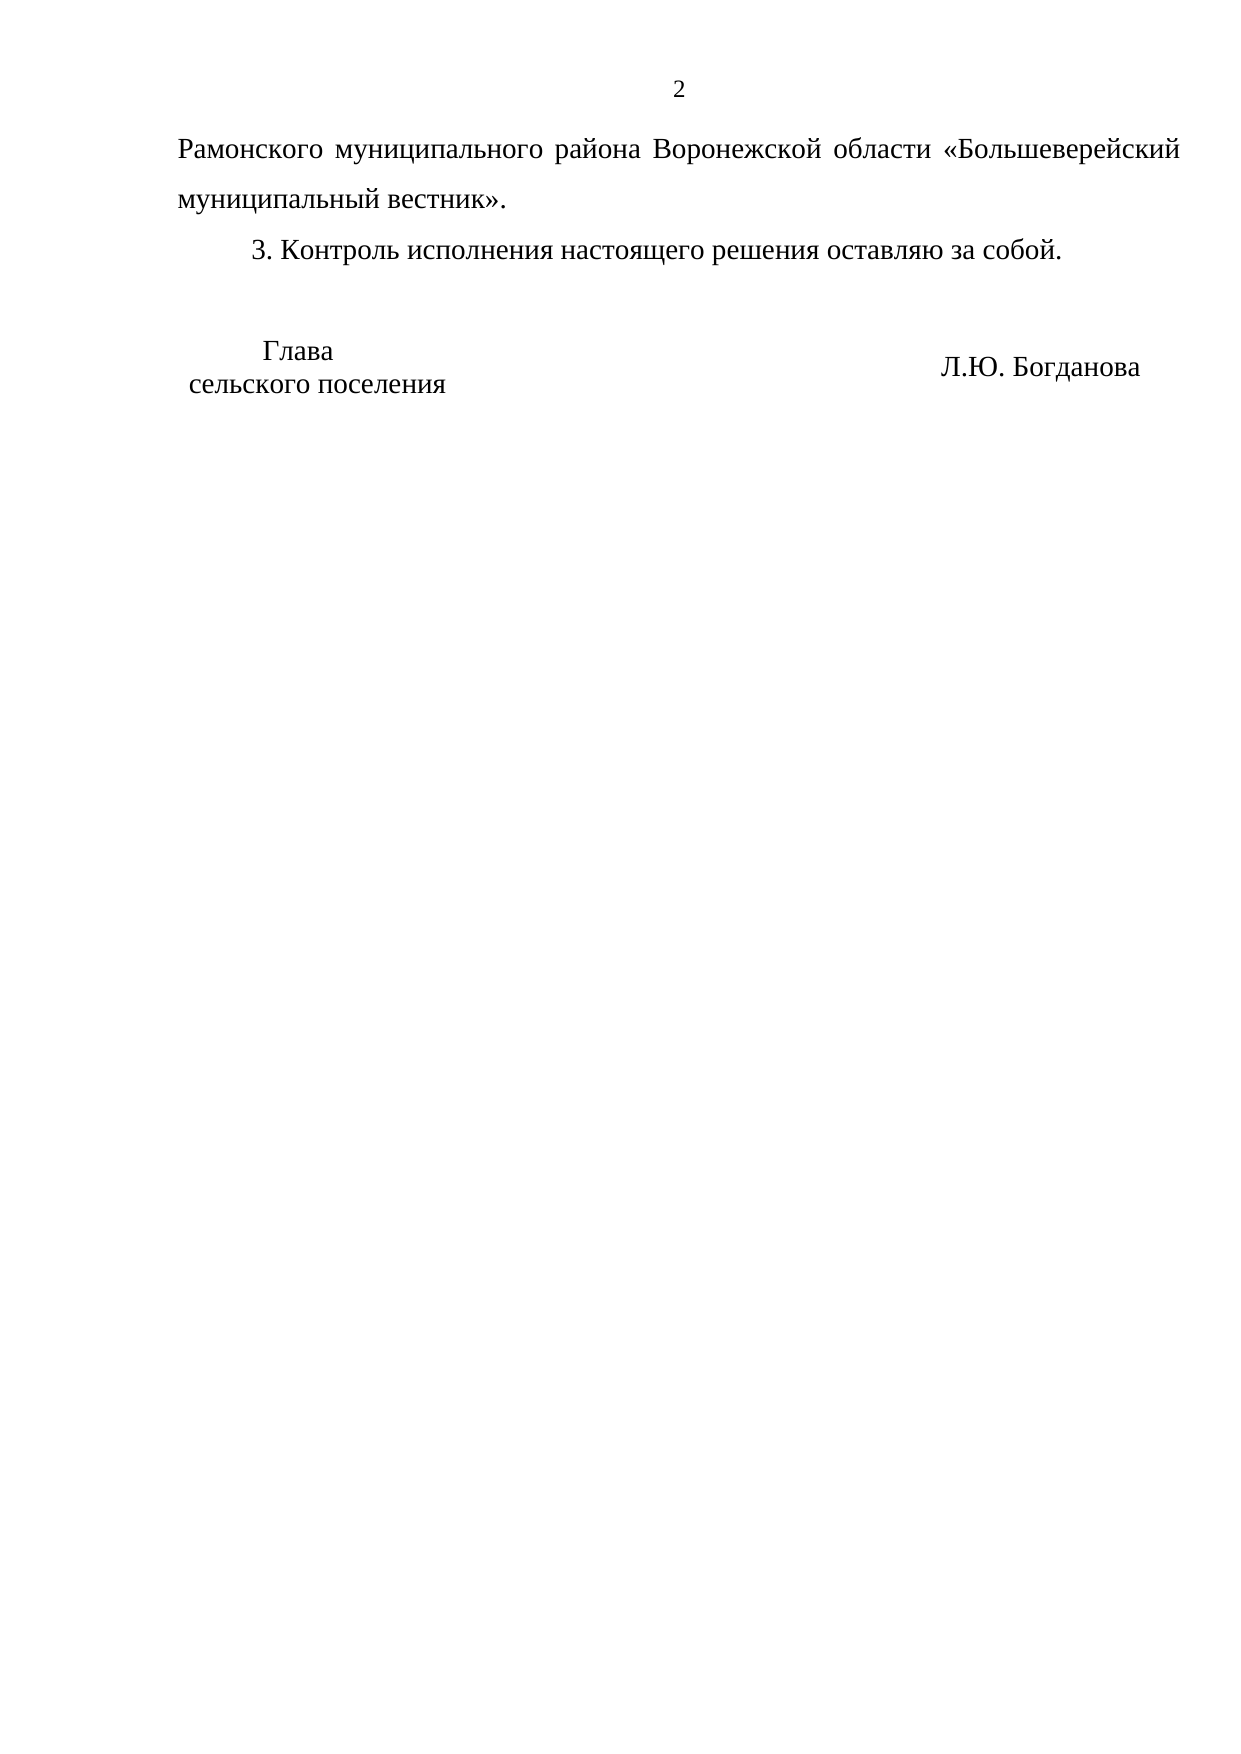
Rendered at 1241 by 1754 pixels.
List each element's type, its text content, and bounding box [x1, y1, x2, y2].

text 3. Контроль исполнения настоящего решения оставляю за собой. [177, 232, 1181, 266]
table_header Глава сельского поселения [177, 333, 569, 400]
table_header Л.Ю. Богданова [569, 333, 1152, 400]
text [177, 131, 1181, 215]
